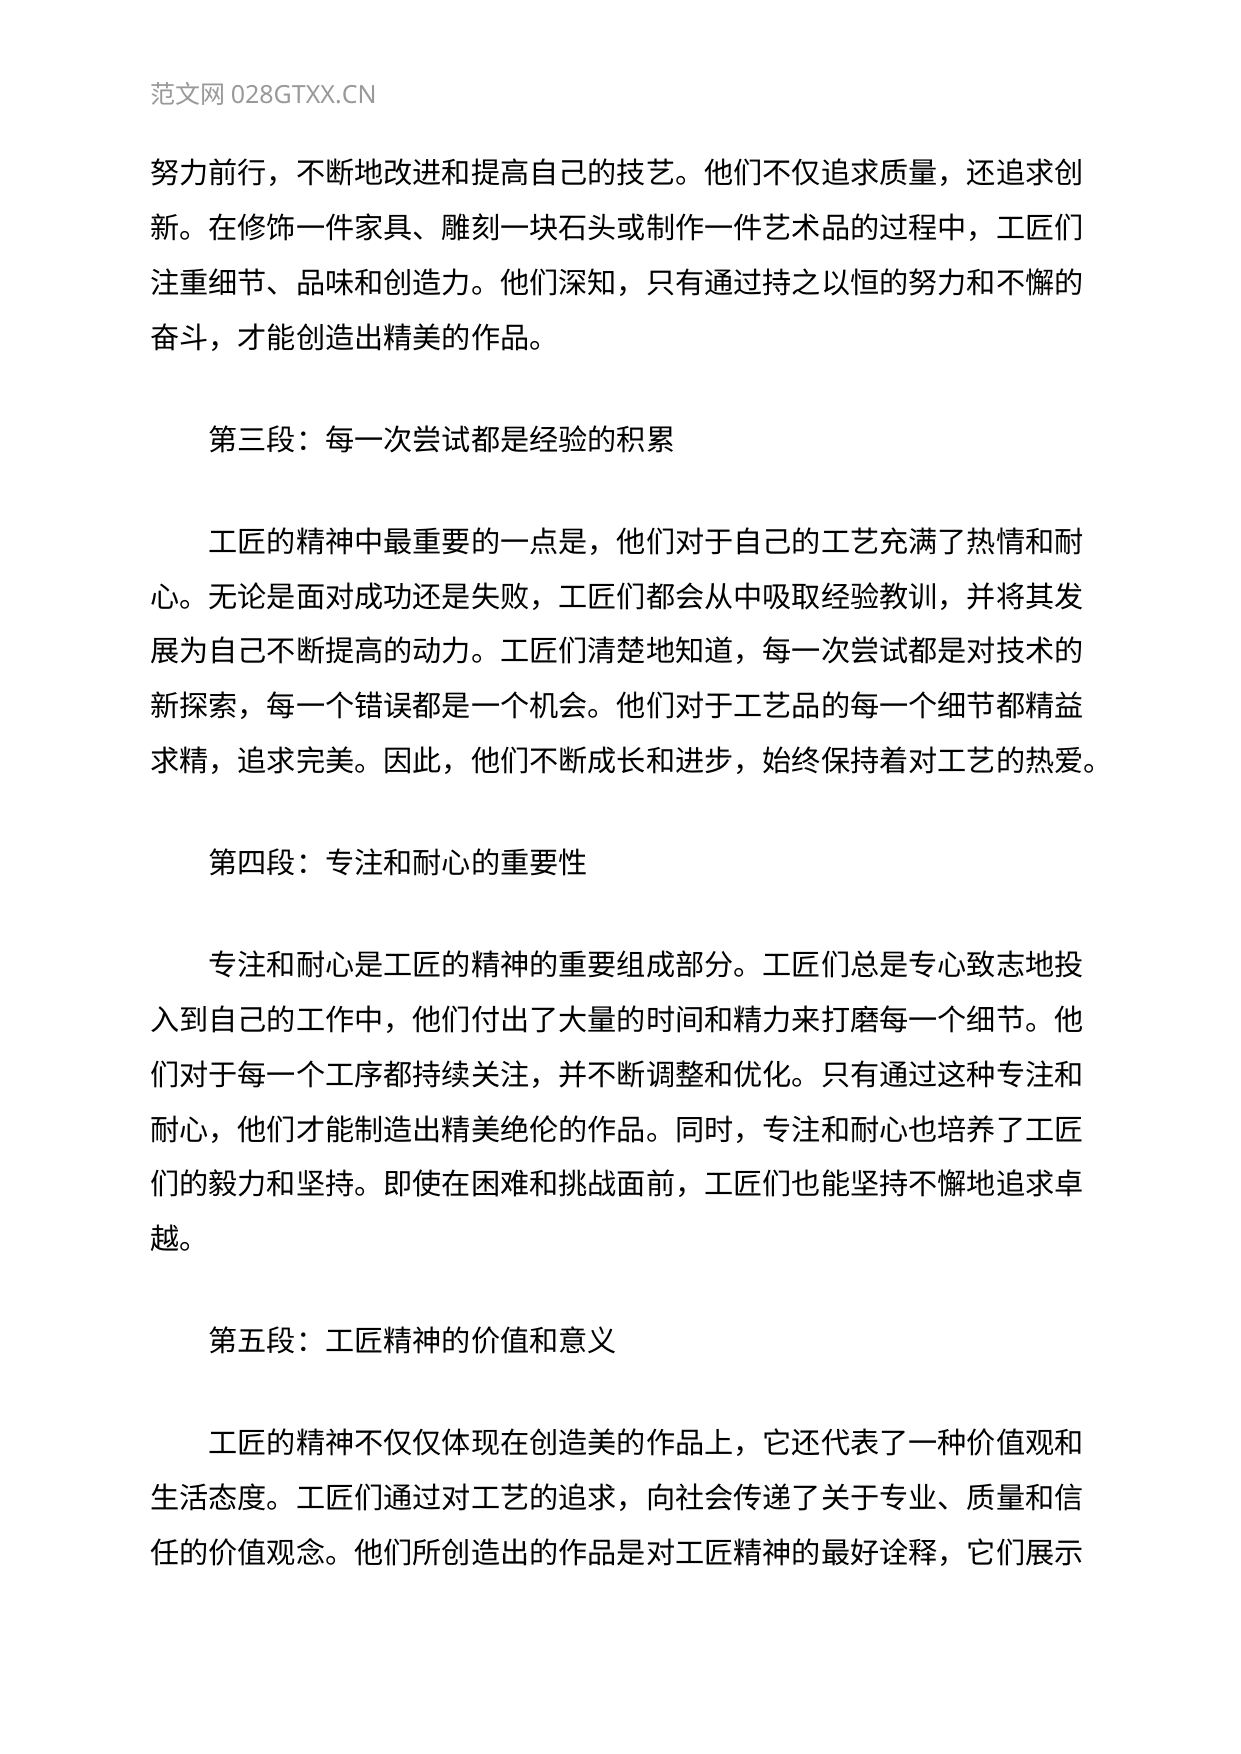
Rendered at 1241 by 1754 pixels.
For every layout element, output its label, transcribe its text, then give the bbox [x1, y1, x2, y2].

text 第四段：专注和耐心的重要性 [150, 839, 1090, 882]
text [150, 150, 1090, 357]
text 第五段：工匠精神的价值和意义 [150, 1318, 1090, 1360]
text 专注和耐心是工匠的精神的重要组成部分。工匠们总是专心致志地投入到自己的工作中，他们付出了大量的时间和精力来打磨每一个细节。他们对于每一个工序都持续关注，并不断调整和优化。只有通过这种专注和耐心，他们才能制造出精美绝伦的作品。同时，专注和耐心也培养了工匠们的毅力和坚持。即使在困难和挑战面前，工匠们也能坚持不懈地追求卓越。 [150, 941, 1090, 1258]
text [150, 1419, 1090, 1571]
text 工匠的精神中最重要的一点是，他们对于自己的工艺充满了热情和耐心。无论是面对成功还是失败，工匠们都会从中吸取经验教训，并将其发展为自己不断提高的动力。工匠们清楚地知道，每一次尝试都是对技术的新探索，每一个错误都是一个机会。他们对于工艺品的每一个细节都精益求精，追求完美。因此，他们不断成长和进步，始终保持着对工艺的热爱。 [150, 518, 1090, 780]
text 第三段：每一次尝试都是经验的积累 [150, 416, 1090, 459]
